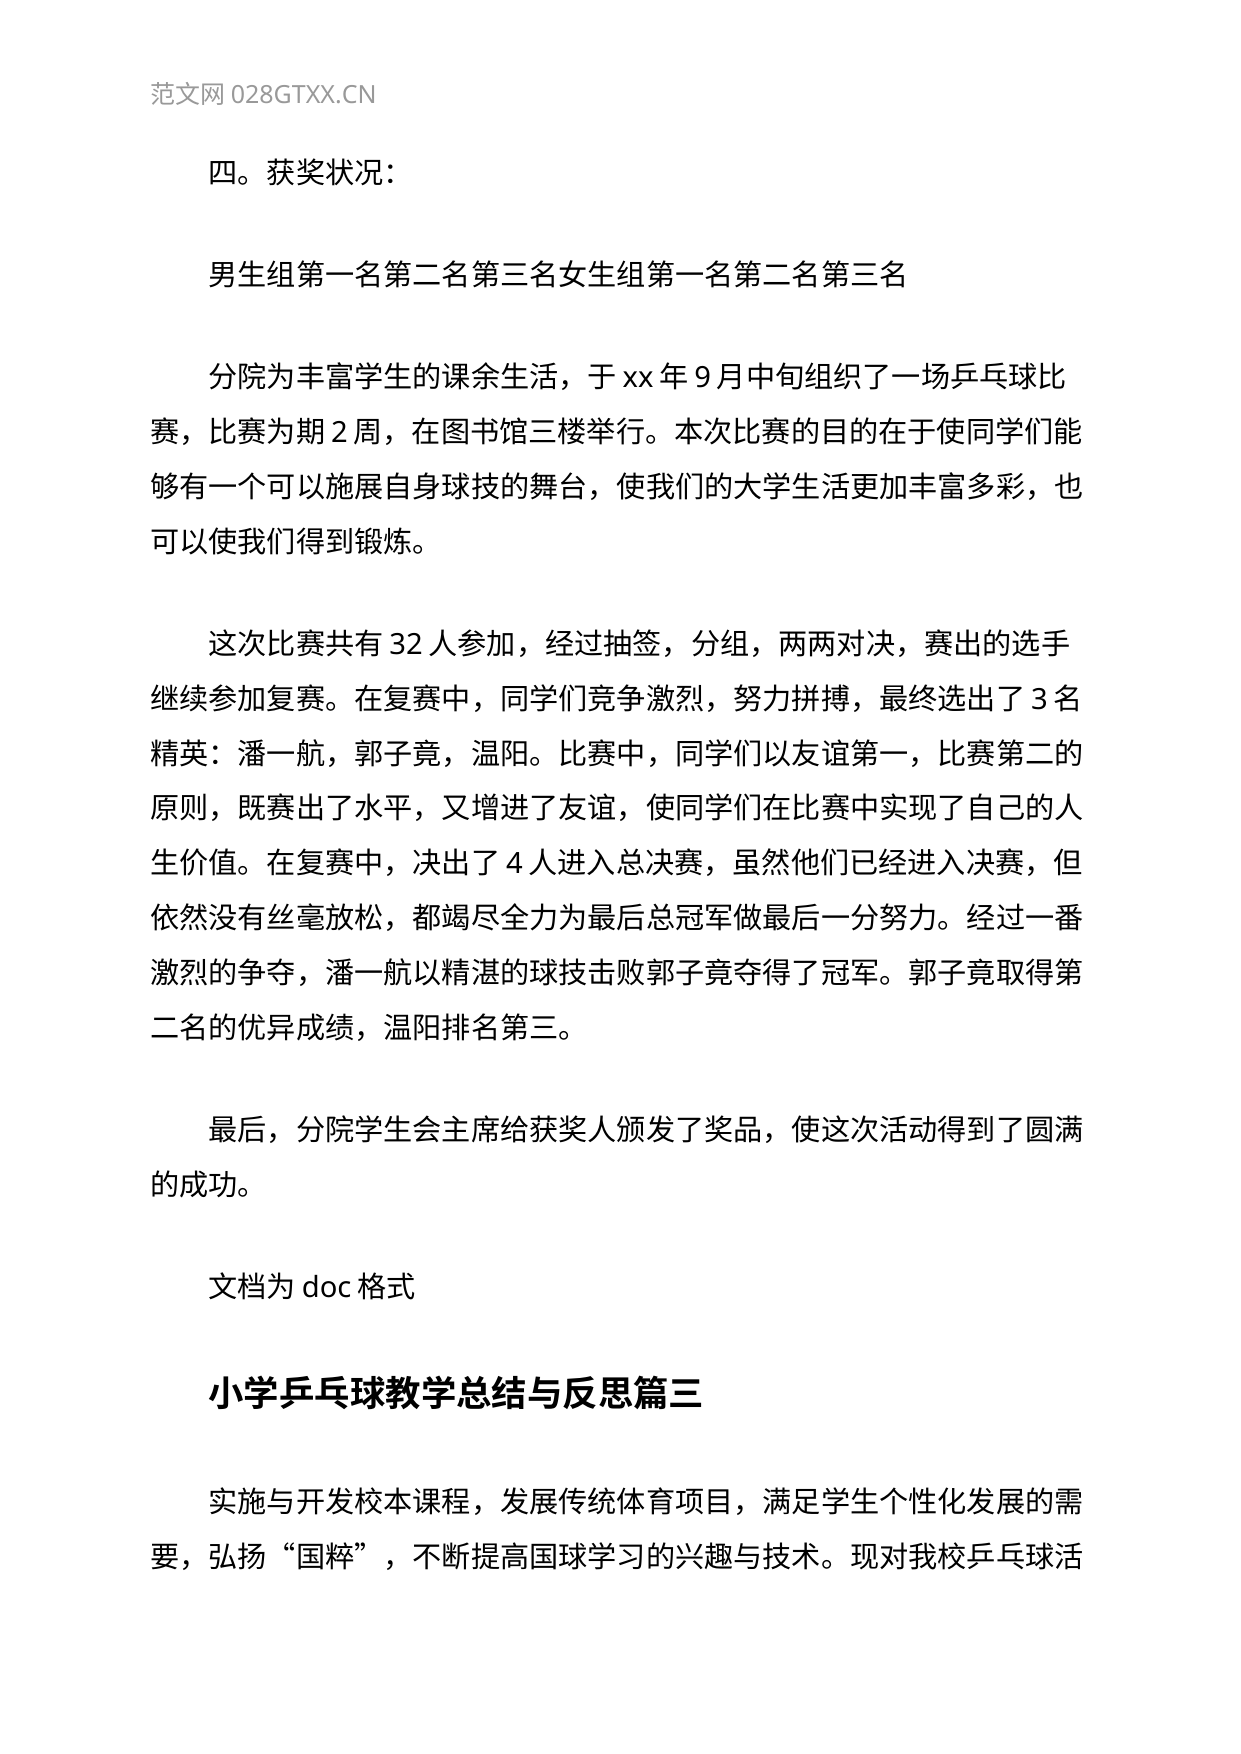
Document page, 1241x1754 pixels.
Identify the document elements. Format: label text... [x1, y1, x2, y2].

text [150, 1479, 1090, 1576]
text 最后，分院学生会主席给获奖人颁发了奖品，使这次活动得到了圆满的成功。 [150, 1107, 1090, 1204]
text 这次比赛共有32人参加，经过抽签，分组，两两对决，赛出的选手继续参加复赛。在复赛中，同学们竞争激烈，努力拼搏，最终选出了3名精英：潘一航，郭子竟，温阳。比赛中，同学们以友谊第一，比赛第二的原则，既赛出了水平，又增进了友谊，使同学们在比赛中实现了自己的人生价值。在复赛中，决出了4人进入总决赛，虽然他们已经进入决赛，但依然没有丝毫放松，都竭尽全力为最后总冠军做最后一分努力。经过一番激烈的争夺，潘一航以精湛的球技击败郭子竟夺得了冠军。郭子竟取得第二名的优异成绩，温阳排名第三。 [150, 620, 1090, 1047]
text 男生组第一名第二名第三名女生组第一名第二名第三名 [150, 252, 1090, 294]
text 分院为丰富学生的课余生活，于xx年9月中旬组织了一场乒乓球比赛，比赛为期2周，在图书馆三楼举行。本次比赛的目的在于使同学们能够有一个可以施展自身球技的舞台，使我们的大学生活更加丰富多彩，也可以使我们得到锻炼。 [150, 353, 1090, 561]
text 四。获奖状况： [150, 150, 1090, 192]
text 小学乒乓球教学总结与反思篇三 [150, 1365, 1090, 1416]
text 文档为doc格式 [150, 1263, 1090, 1306]
